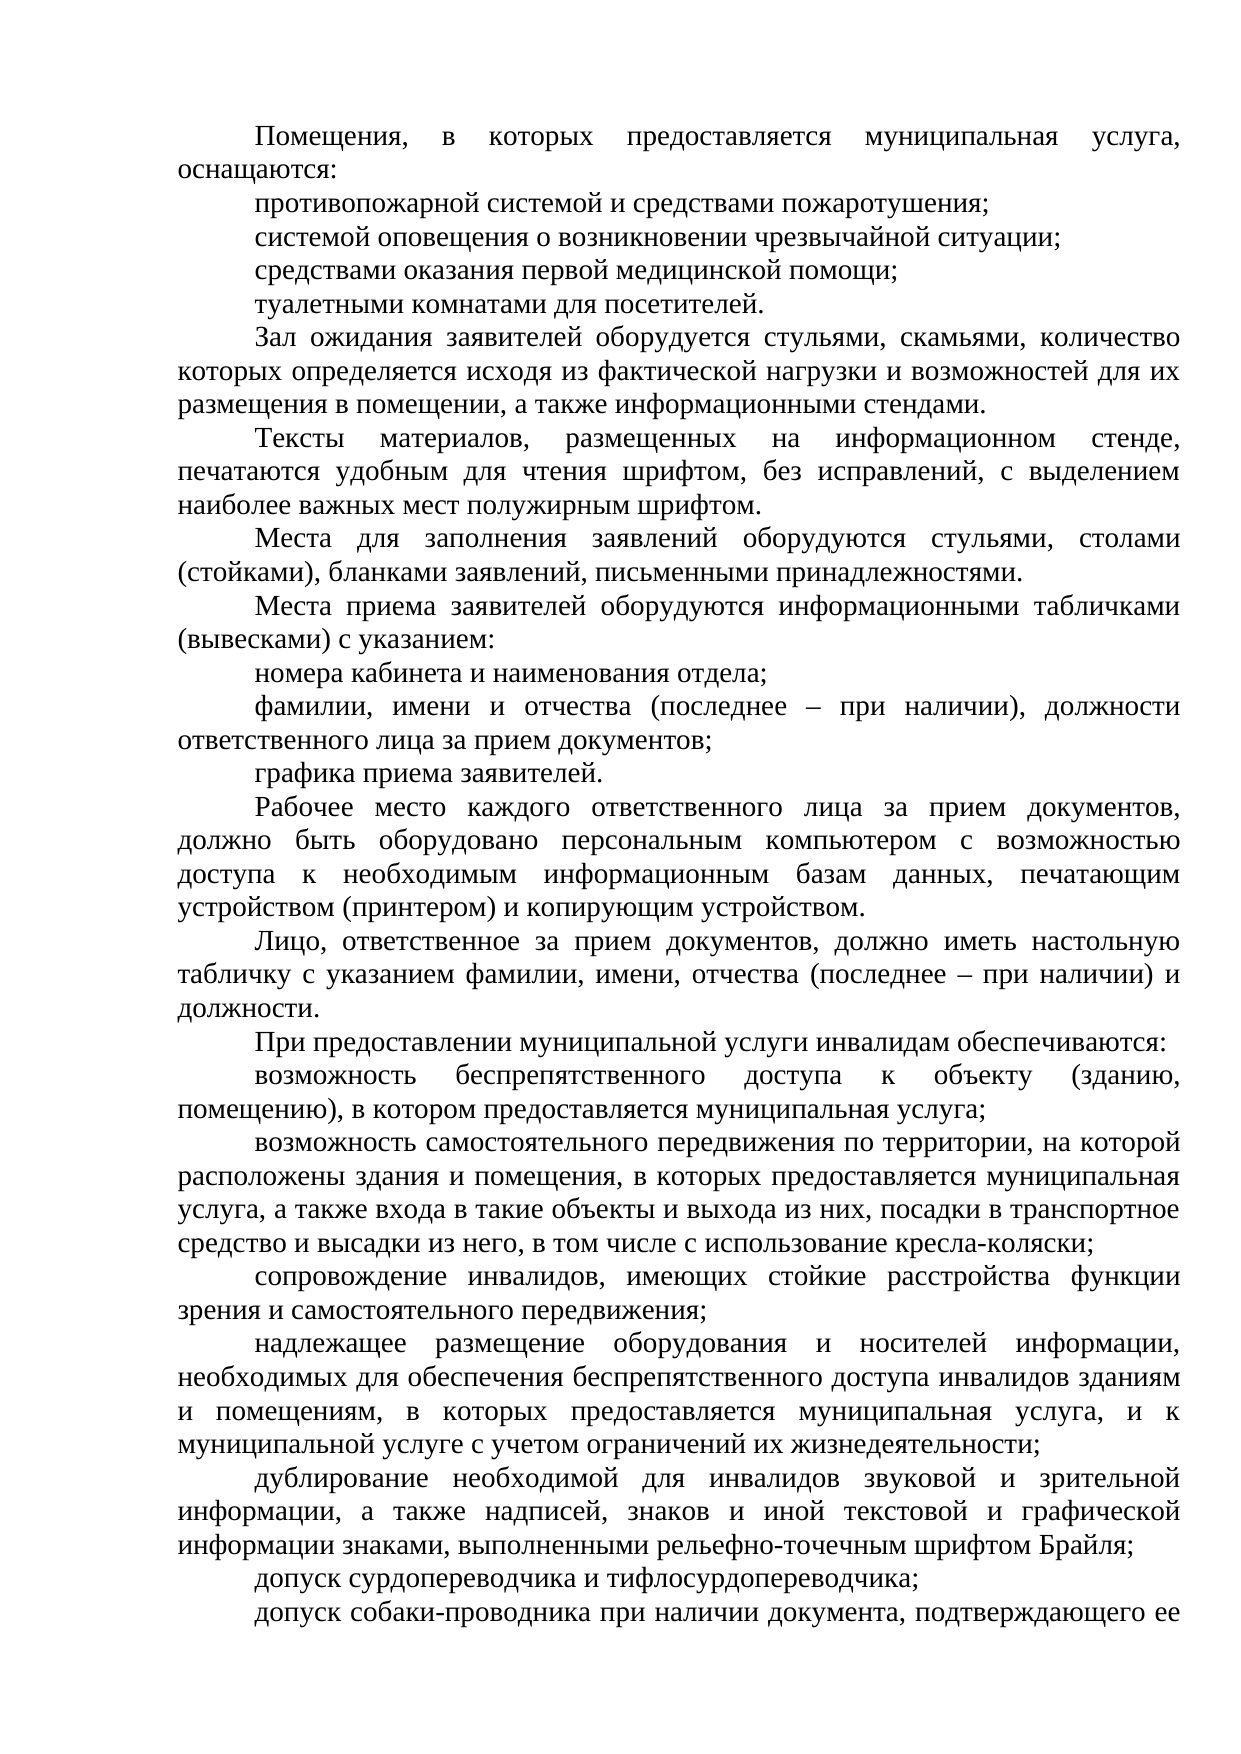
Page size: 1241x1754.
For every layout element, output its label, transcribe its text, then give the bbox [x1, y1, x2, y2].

text противопожарной системой и средствами пожаротушения; [177, 185, 1181, 219]
text надлежащее размещение оборудования и носителей информации, необходимых для обеспечения беспрепятственного доступа инвалидов зданиям и помещениям, в которых предоставляется муниципальная услуга, и к муниципальной услуге с учетом ограничений их жизнедеятельности; [177, 1326, 1181, 1460]
text возможность беспрепятственного доступа к объекту (зданию, помещению), в котором предоставляется муниципальная услуга; [177, 1057, 1181, 1124]
text средствами оказания первой медицинской помощи; [177, 252, 1181, 286]
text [177, 1594, 1181, 1627]
text фамилии, имени и отчества (последнее – при наличии), должности ответственного лица за прием документов; [177, 688, 1181, 755]
text Лицо, ответственное за прием документов, должно иметь настольную табличку с указанием фамилии, имени, отчества (последнее – при наличии) и должности. [177, 923, 1181, 1024]
text Тексты материалов, размещенных на информационном стенде, печатаются удобным для чтения шрифтом, без исправлений, с выделением наиболее важных мест полужирным шрифтом. [177, 420, 1181, 521]
text возможность самостоятельного передвижения по территории, на которой расположены здания и помещения, в которых предоставляется муниципальная услуга, а также входа в такие объекты и выхода из них, посадки в транспортное средство и высадки из него, в том числе с использование кресла-коляски; [177, 1124, 1181, 1258]
text номера кабинета и наименования отдела; [177, 655, 1181, 688]
text Места приема заявителей оборудуются информационными табличками (вывесками) с указанием: [177, 588, 1181, 655]
text дублирование необходимой для инвалидов звуковой и зрительной информации, а также надписей, знаков и иной текстовой и графической информации знаками, выполненными рельефно-точечным шрифтом Брайля; [177, 1460, 1181, 1560]
text При предоставлении муниципальной услуги инвалидам обеспечиваются: [177, 1024, 1181, 1057]
text графика приема заявителей. [177, 755, 1181, 789]
text туалетными комнатами для посетителей. [177, 286, 1181, 319]
text Рабочее место каждого ответственного лица за прием документов, должно быть оборудовано персональным компьютером с возможностью доступа к необходимым информационным базам данных, печатающим устройством (принтером) и копирующим устройством. [177, 789, 1181, 923]
text Места для заполнения заявлений оборудуются стульями, столами (стойками), бланками заявлений, письменными принадлежностями. [177, 521, 1181, 588]
text Зал ожидания заявителей оборудуется стульями, скамьями, количество которых определяется исходя из фактической нагрузки и возможностей для их размещения в помещении, а также информационными стендами. [177, 319, 1181, 420]
text системой оповещения о возникновении чрезвычайной ситуации; [177, 219, 1181, 252]
text Помещения, в которых предоставляется муниципальная услуга, оснащаются: [177, 118, 1181, 185]
text сопровождение инвалидов, имеющих стойкие расстройства функции зрения и самостоятельного передвижения; [177, 1258, 1181, 1326]
text допуск сурдопереводчика и тифлосурдопереводчика; [177, 1560, 1181, 1594]
